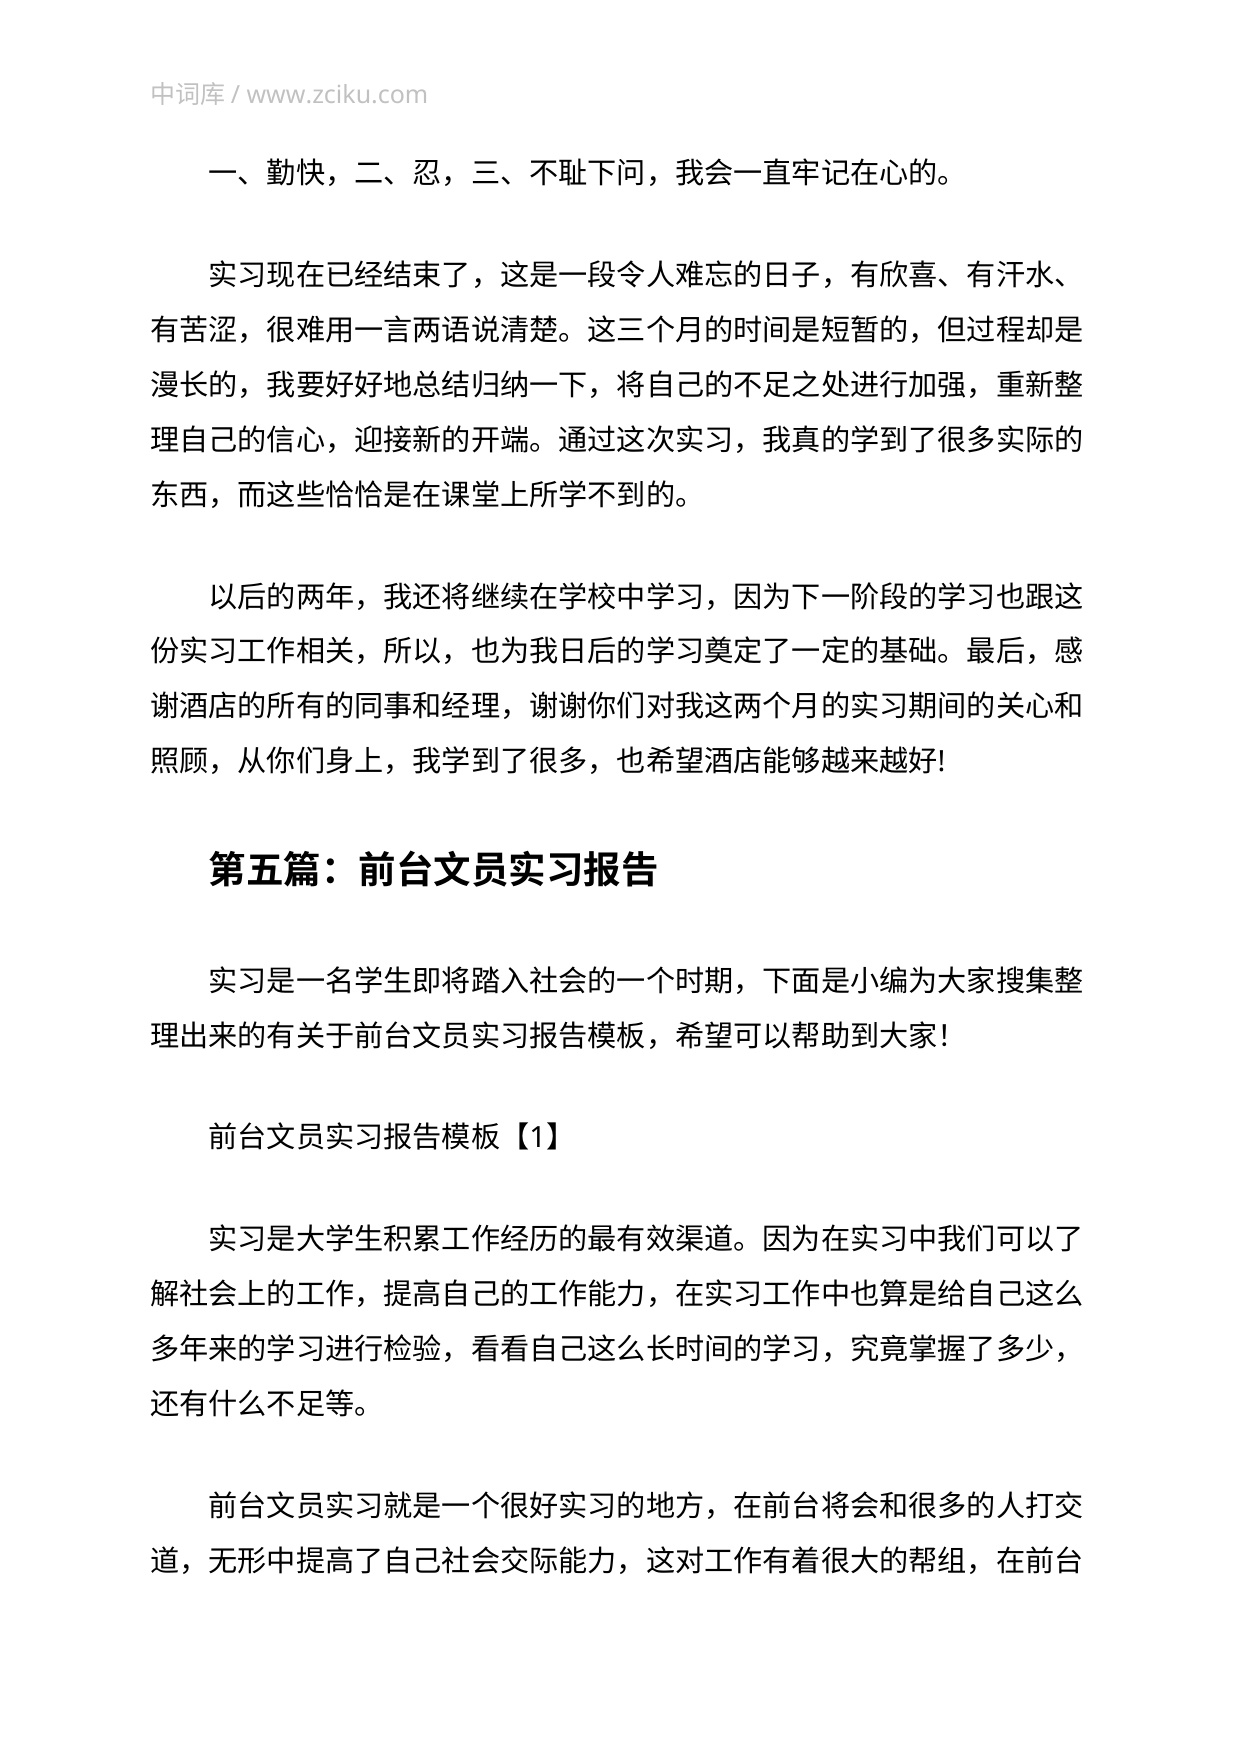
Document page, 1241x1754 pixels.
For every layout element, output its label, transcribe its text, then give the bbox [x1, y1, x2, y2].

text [150, 1482, 1090, 1579]
text 实习现在已经结束了，这是一段令人难忘的日子，有欣喜、有汗水、有苦涩，很难用一言两语说清楚。这三个月的时间是短暂的，但过程却是漫长的，我要好好地总结归纳一下，将自己的不足之处进行加强，重新整理自己的信心，迎接新的开端。通过这次实习，我真的学到了很多实际的东西，而这些恰恰是在课堂上所学不到的。 [150, 252, 1090, 514]
text 第五篇：前台文员实习报告 [150, 840, 1090, 894]
text 一、勤快，二、忍，三、不耻下问，我会一直牢记在心的。 [150, 150, 1090, 192]
text 实习是大学生积累工作经历的最有效渠道。因为在实习中我们可以了解社会上的工作，提高自己的工作能力，在实习工作中也算是给自己这么多年来的学习进行检验，看看自己这么长时间的学习，究竟掌握了多少，还有什么不足等。 [150, 1216, 1090, 1423]
text 实习是一名学生即将踏入社会的一个时期，下面是小编为大家搜集整理出来的有关于前台文员实习报告模板，希望可以帮助到大家！ [150, 957, 1090, 1054]
text 以后的两年，我还将继续在学校中学习，因为下一阶段的学习也跟这份实习工作相关，所以，也为我日后的学习奠定了一定的基础。最后，感谢酒店的所有的同事和经理，谢谢你们对我这两个月的实习期间的关心和照顾，从你们身上，我学到了很多，也希望酒店能够越来越好! [150, 573, 1090, 780]
text 前台文员实习报告模板【1】 [150, 1114, 1090, 1156]
